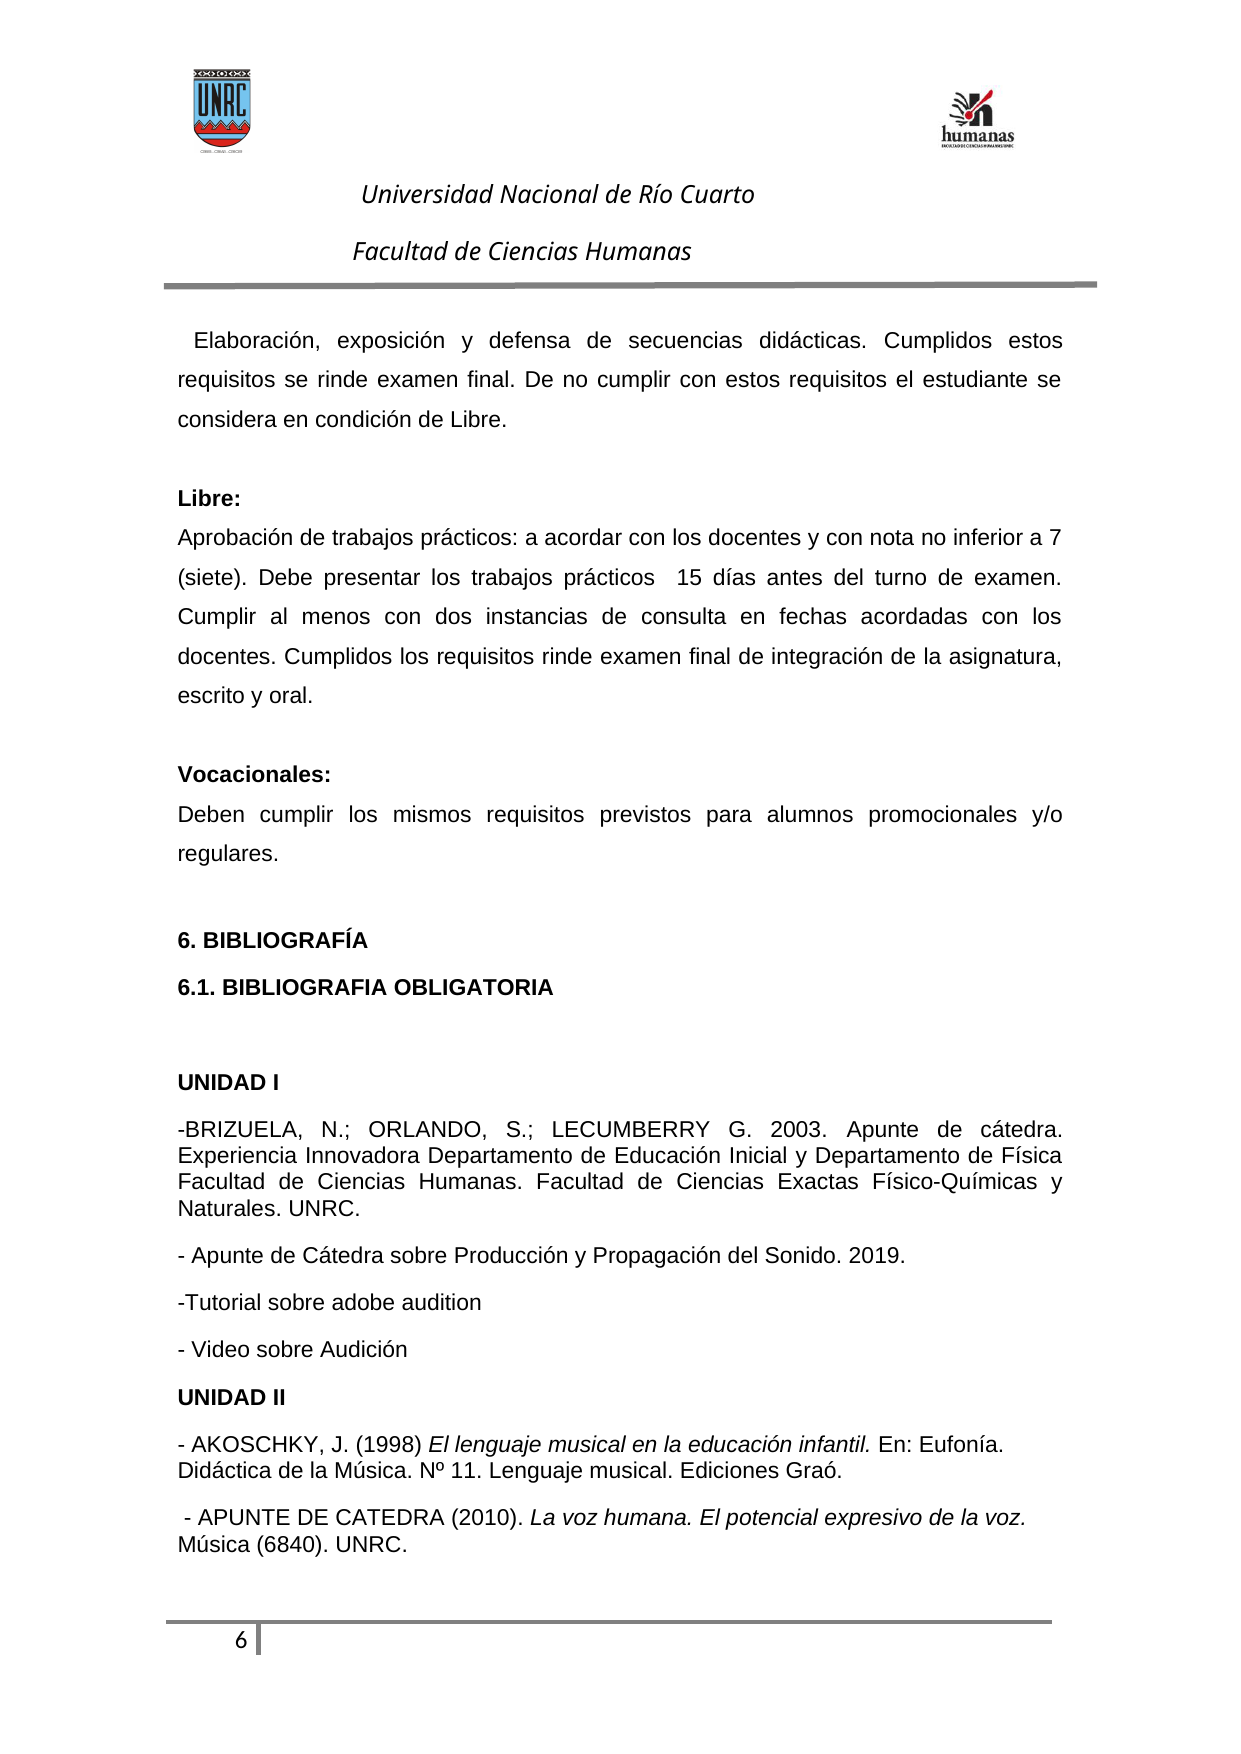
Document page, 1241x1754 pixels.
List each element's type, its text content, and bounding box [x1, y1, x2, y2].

text UNIDAD I [177, 1068, 1063, 1095]
text Libre: [177, 485, 1063, 511]
text - AKOSCHKY, J. (1998) El lenguaje musical en la educación infantil. En: Eufonía. Didáctica de la Música. Nº 11. Lenguaje musical. Ediciones Graó. [177, 1431, 1063, 1483]
text 6. BIBLIOGRAFÍA [177, 927, 1063, 953]
text - Video sobre Audición [177, 1336, 1063, 1363]
text -BRIZUELA, N.; ORLANDO, S.; LECUMBERRY G. 2003. Apunte de cátedra. Experiencia Innovadora Departamento de Educación Inicial y Departamento de Física Facultad de Ciencias Humanas. Facultad de Ciencias Exactas Físico-Químicas y Naturales. UNRC. [177, 1116, 1063, 1221]
picture [193, 69, 251, 153]
text Vocacionales: [177, 761, 1063, 788]
text UNIDAD II [177, 1383, 1063, 1410]
text -Tutorial sobre adobe audition [177, 1289, 1063, 1315]
text 6.1. BIBLIOGRAFIA OBLIGATORIA [177, 974, 1063, 1000]
text - APUNTE DE CATEDRA (2010). La voz humana. El potencial expresivo de la voz. Música (6840). UNRC. [177, 1504, 1063, 1557]
text Elaboración, exposición y defensa de secuencias didácticas. Cumplidos estos requisitos se rinde examen final. De no cumplir con estos requisitos el estudiante se considera en condición de Libre. [177, 327, 1063, 432]
text - Apunte de Cátedra sobre Producción y Propagación del Sonido. 2019. [177, 1242, 1063, 1268]
text Aprobación de trabajos prácticos: a acordar con los docentes y con nota no inferior a 7 (siete). Debe presentar los trabajos prácticos 15 días antes del turno de examen. Cumplir al menos con dos instancias de consulta en fechas acordadas con los docentes. Cumplidos los requisitos rinde examen final de integración de la asignatura, escrito y oral. [177, 524, 1063, 709]
text Deben cumplir los mismos requisitos previstos para alumnos promocionales y/o regulares. [177, 801, 1063, 867]
